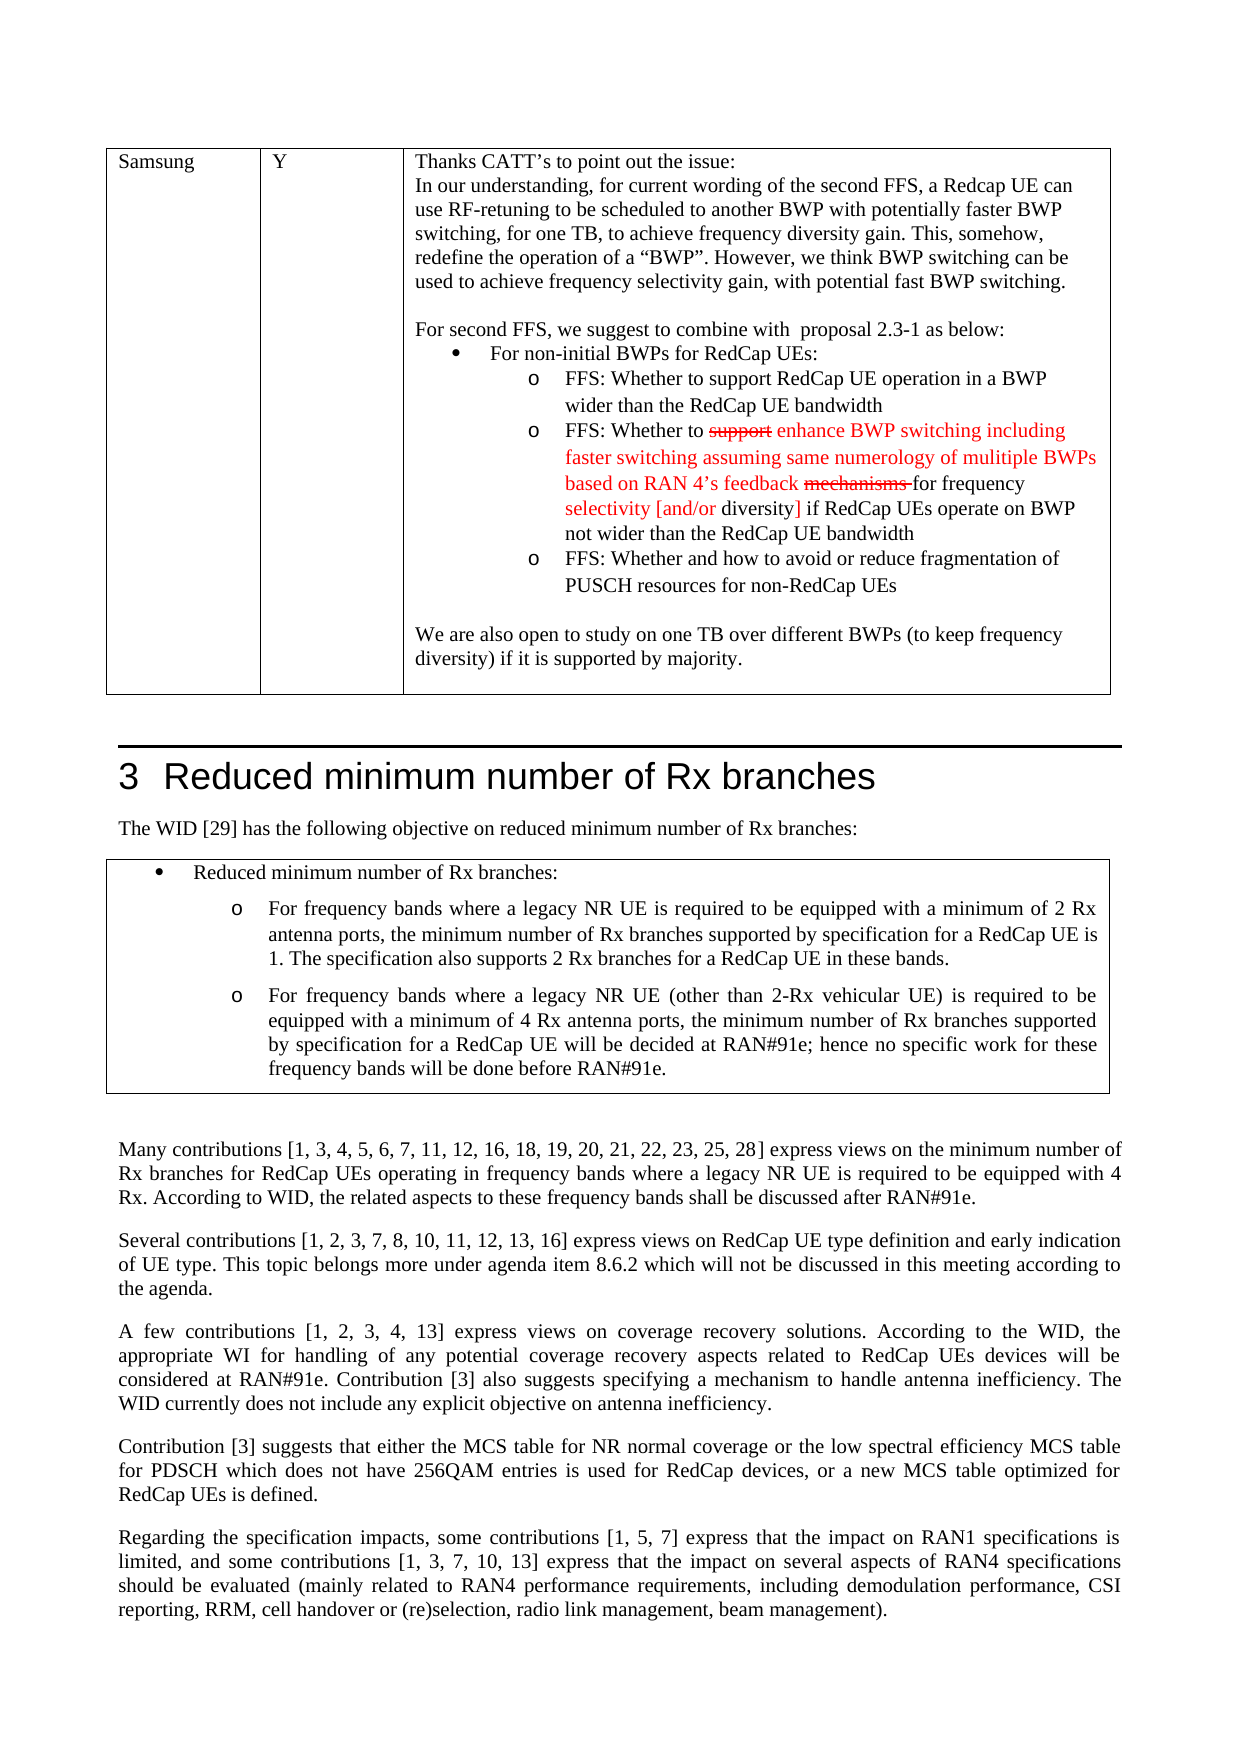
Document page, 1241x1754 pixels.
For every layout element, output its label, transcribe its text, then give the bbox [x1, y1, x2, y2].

table_cell Thanks CATT’s to point out the issue: In our understanding, for current wording of the second FFS, a Redcap UE can use RF-retuning to be scheduled to another BWP with potentially faster BWP switching, for one TB, to achieve frequency diversity gain. This, somehow, redefine the operation of a “BWP”. However, we think BWP switching can be used to achieve frequency selectivity gain, with potential fast BWP switching. For second FFS, we suggest to combine with proposal 2.3-1 as below: For non-initial BWPs for RedCap UEs: FFS: Whether to support RedCap UE operation in a BWP wider than the RedCap UE bandwidth FFS: Whether to support enhance BWP switching including faster switching assuming same numerology of mulitiple BWPs based on RAN 4’s feedback mechanisms for frequency selectivity [and/or diversity] if RedCap UEs operate on BWP not wider than the RedCap UE bandwidth FFS: Whether and how to avoid or reduce fragmentation of PUSCH resources for non-RedCap UEs We are also open to study on one TB over different BWPs (to keep frequency diversity) if it is supported by majority. [404, 149, 1110, 694]
subtitle Reduced minimum number of Rx branches [118, 748, 1122, 797]
text Regarding the specification impacts, some contributions [1, 5, 7] express that the impact on RAN1 specifications is limited, and some contributions [1, 3, 7, 10, 13] express that the impact on several aspects of RAN4 specifications should be evaluated (mainly related to RAN4 performance requirements, including demodulation performance, CSI reporting, RRM, cell handover or (re)selection, radio link management, beam management). [118, 1524, 1122, 1621]
table_cell Samsung [107, 149, 260, 694]
text Many contributions [1, 3, 4, 5, 6, 7, 11, 12, 16, 18, 19, 20, 21, 22, 23, 25, 28] express views on the minimum number of Rx branches for RedCap UEs operating in frequency bands where a legacy NR UE is required to be equipped with 4 Rx. According to WID, the related aspects to these frequency bands shall be discussed after RAN#91e. [118, 1137, 1122, 1209]
table_header Reduced minimum number of Rx branches: For frequency bands where a legacy NR UE is required to be equipped with a minimum of 2 Rx antenna ports, the minimum number of Rx branches supported by specification for a RedCap UE is 1. The specification also supports 2 Rx branches for a RedCap UE in these bands. For frequency bands where a legacy NR UE (other than 2-Rx vehicular UE) is required to be equipped with a minimum of 4 Rx antenna ports, the minimum number of Rx branches supported by specification for a RedCap UE will be decided at RAN#91e; hence no specific work for these frequency bands will be done before RAN#91e. [107, 860, 1109, 1093]
text Contribution [3] suggests that either the MCS table for NR normal coverage or the low spectral efficiency MCS table for PDSCH which does not have 256QAM entries is used for RedCap devices, or a new MCS table optimized for RedCap UEs is defined. [118, 1434, 1122, 1506]
text A few contributions [1, 2, 3, 4, 13] express views on coverage recovery solutions. According to the WID, the appropriate WI for handling of any potential coverage recovery aspects related to RedCap UEs devices will be considered at RAN#91e. Contribution [3] also suggests specifying a mechanism to handle antenna inefficiency. The WID currently does not include any explicit objective on antenna inefficiency. [118, 1319, 1122, 1415]
text The WID [29] has the following objective on reduced minimum number of Rx branches: [118, 816, 1122, 840]
text Several contributions [1, 2, 3, 7, 8, 10, 11, 12, 13, 16] express views on RedCap UE type definition and early indication of UE type. This topic belongs more under agenda item 8.6.2 which will not be discussed in this meeting according to the agenda. [118, 1228, 1122, 1300]
table_cell Y [261, 149, 403, 694]
